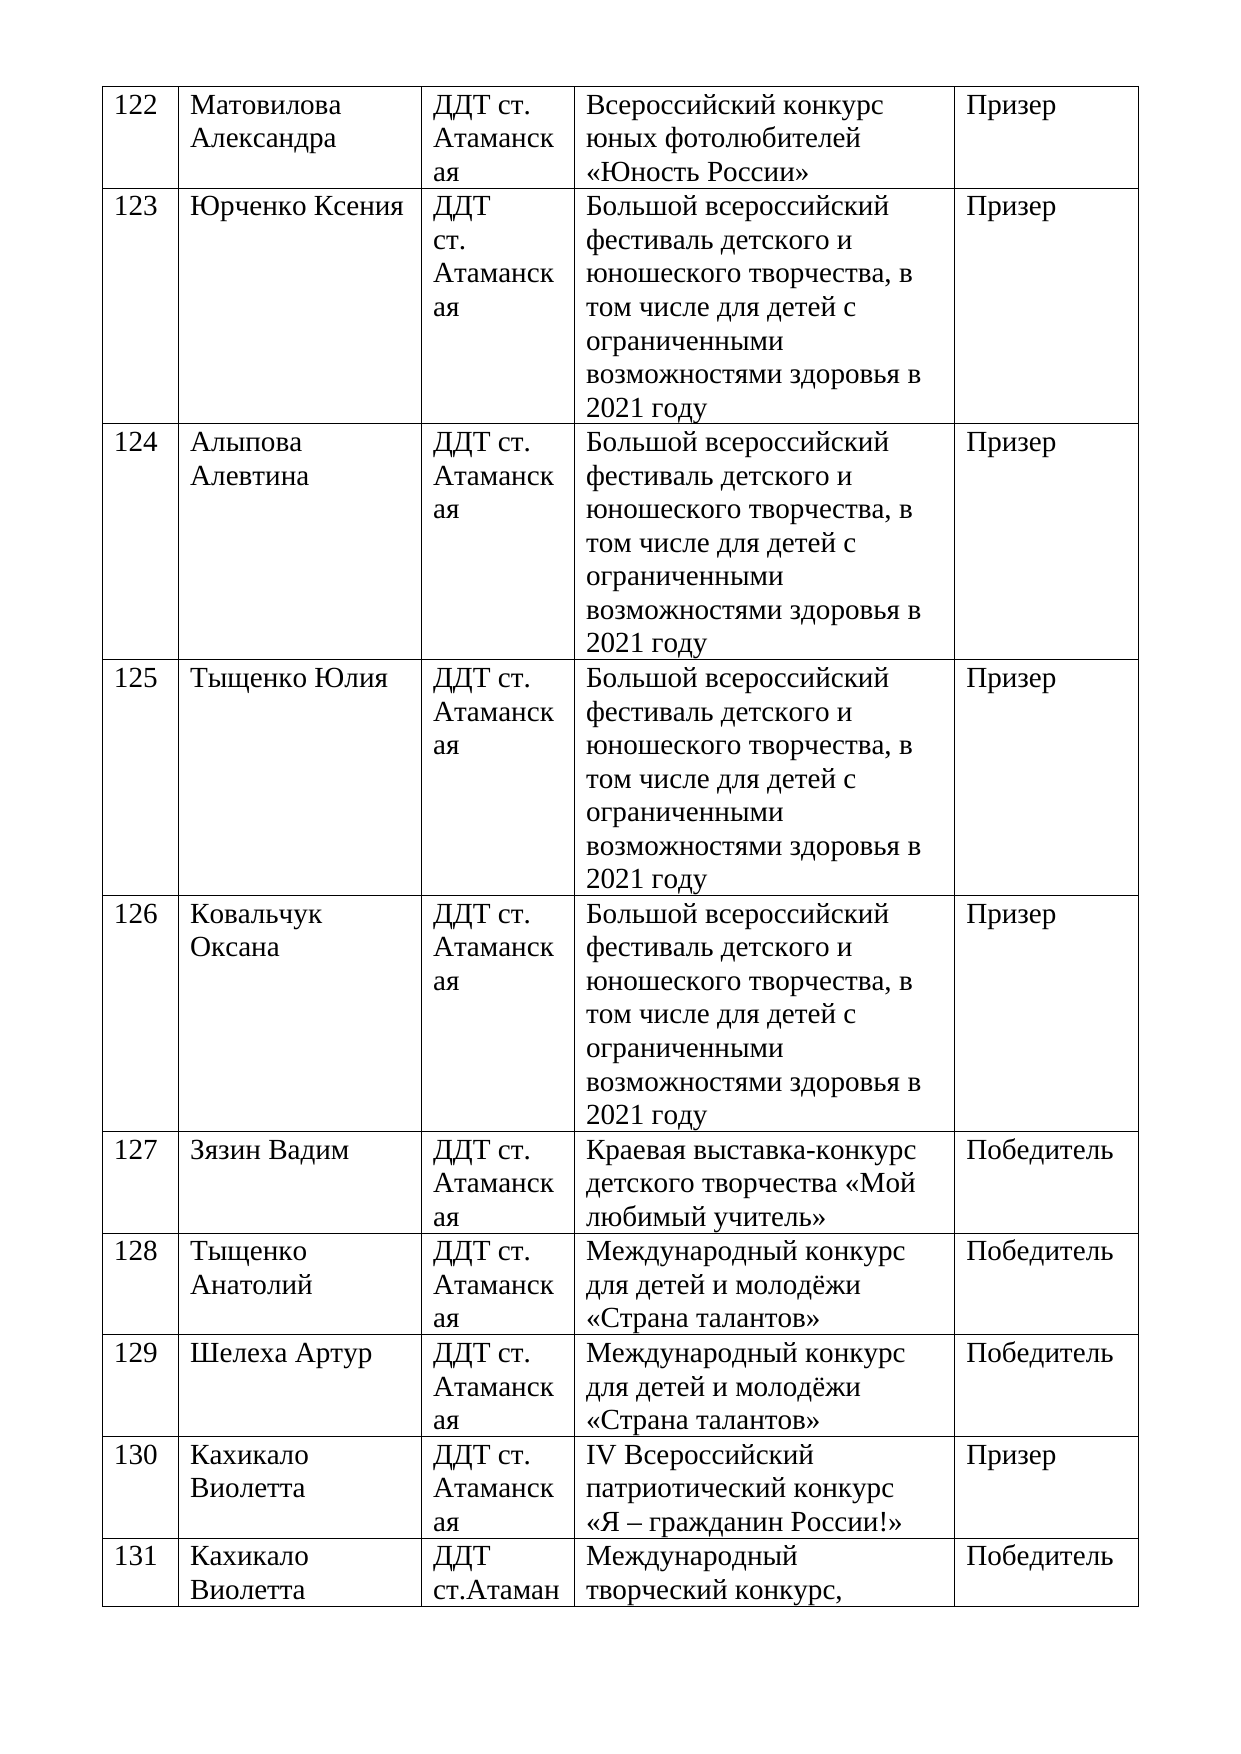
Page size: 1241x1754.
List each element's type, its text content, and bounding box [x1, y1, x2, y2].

table_cell Международный конкурс для детей и молодёжи «Страна талантов» [575, 1234, 954, 1334]
table_cell ДДТ ст. Атаманская [422, 1335, 574, 1436]
table_cell Победитель [955, 1335, 1138, 1436]
table_cell Ковальчук Оксана [179, 896, 421, 1131]
table_cell Тыщенко Юлия [179, 660, 421, 895]
table_cell Алыпова Алевтина [179, 424, 421, 659]
table_cell Призер [955, 660, 1138, 895]
table_cell Победитель [955, 1539, 1138, 1606]
table_cell Кахикало Виолетта [179, 1437, 421, 1537]
table_cell 126 [103, 896, 178, 1131]
table_cell IV Всероссийский патриотический конкурс «Я – гражданин России!» [575, 1437, 954, 1537]
table_cell 125 [103, 660, 178, 895]
table_cell 123 [103, 189, 178, 423]
table_cell ДДТ ст. Атаманская [422, 189, 574, 423]
table_cell Тыщенко Анатолий [179, 1234, 421, 1334]
table_cell ДДТ ст. Атаманская [422, 1234, 574, 1334]
table_cell Призер [955, 1437, 1138, 1537]
table_cell Призер [955, 189, 1138, 423]
table_cell Международный конкурс для детей и молодёжи «Страна талантов» [575, 1335, 954, 1436]
table_cell ДДТ ст. Атаманская [422, 896, 574, 1131]
table_cell Большой всероссийский фестиваль детского и юношеского творчества, в том числе для детей с ограниченными возможностями здоровья в 2021 году [575, 189, 954, 423]
table_cell 129 [103, 1335, 178, 1436]
table_cell Большой всероссийский фестиваль детского и юношеского творчества, в том числе для детей с ограниченными возможностями здоровья в 2021 году [575, 896, 954, 1131]
table_cell 122 [103, 87, 178, 187]
table_cell 124 [103, 424, 178, 659]
table_cell ДДТ ст. Атаманская [422, 1132, 574, 1232]
table_cell ДДТ ст. Атаманская [422, 424, 574, 659]
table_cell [575, 1539, 954, 1606]
table_cell Призер [955, 87, 1138, 187]
table_cell ДДТ ст. Атаманская [422, 1437, 574, 1537]
table_cell Победитель [955, 1234, 1138, 1334]
table_cell Юрченко Ксения [179, 189, 421, 423]
table_cell 128 [103, 1234, 178, 1334]
table_cell 131 [103, 1539, 178, 1606]
table_cell ДДТ ст.Атаманской [422, 1539, 574, 1606]
table_cell Зязин Вадим [179, 1132, 421, 1232]
table_cell Матовилова Александра [179, 87, 421, 187]
table_cell ДДТ ст. Атаманская [422, 660, 574, 895]
table_cell Большой всероссийский фестиваль детского и юношеского творчества, в том числе для детей с ограниченными возможностями здоровья в 2021 году [575, 424, 954, 659]
table_cell Краевая выставка-конкурс детского творчества «Мой любимый учитель» [575, 1132, 954, 1232]
table_cell Победитель [955, 1132, 1138, 1232]
table_cell Шелеха Артур [179, 1335, 421, 1436]
table_cell ДДТ ст. Атаманская [422, 87, 574, 187]
table_cell 130 [103, 1437, 178, 1537]
table_cell 127 [103, 1132, 178, 1232]
table_cell Призер [955, 896, 1138, 1131]
table_cell Большой всероссийский фестиваль детского и юношеского творчества, в том числе для детей с ограниченными возможностями здоровья в 2021 году [575, 660, 954, 895]
table_cell Призер [955, 424, 1138, 659]
table_cell Всероссийский конкурс юных фотолюбителей «Юность России» [575, 87, 954, 187]
table_cell Кахикало Виолетта [179, 1539, 421, 1606]
